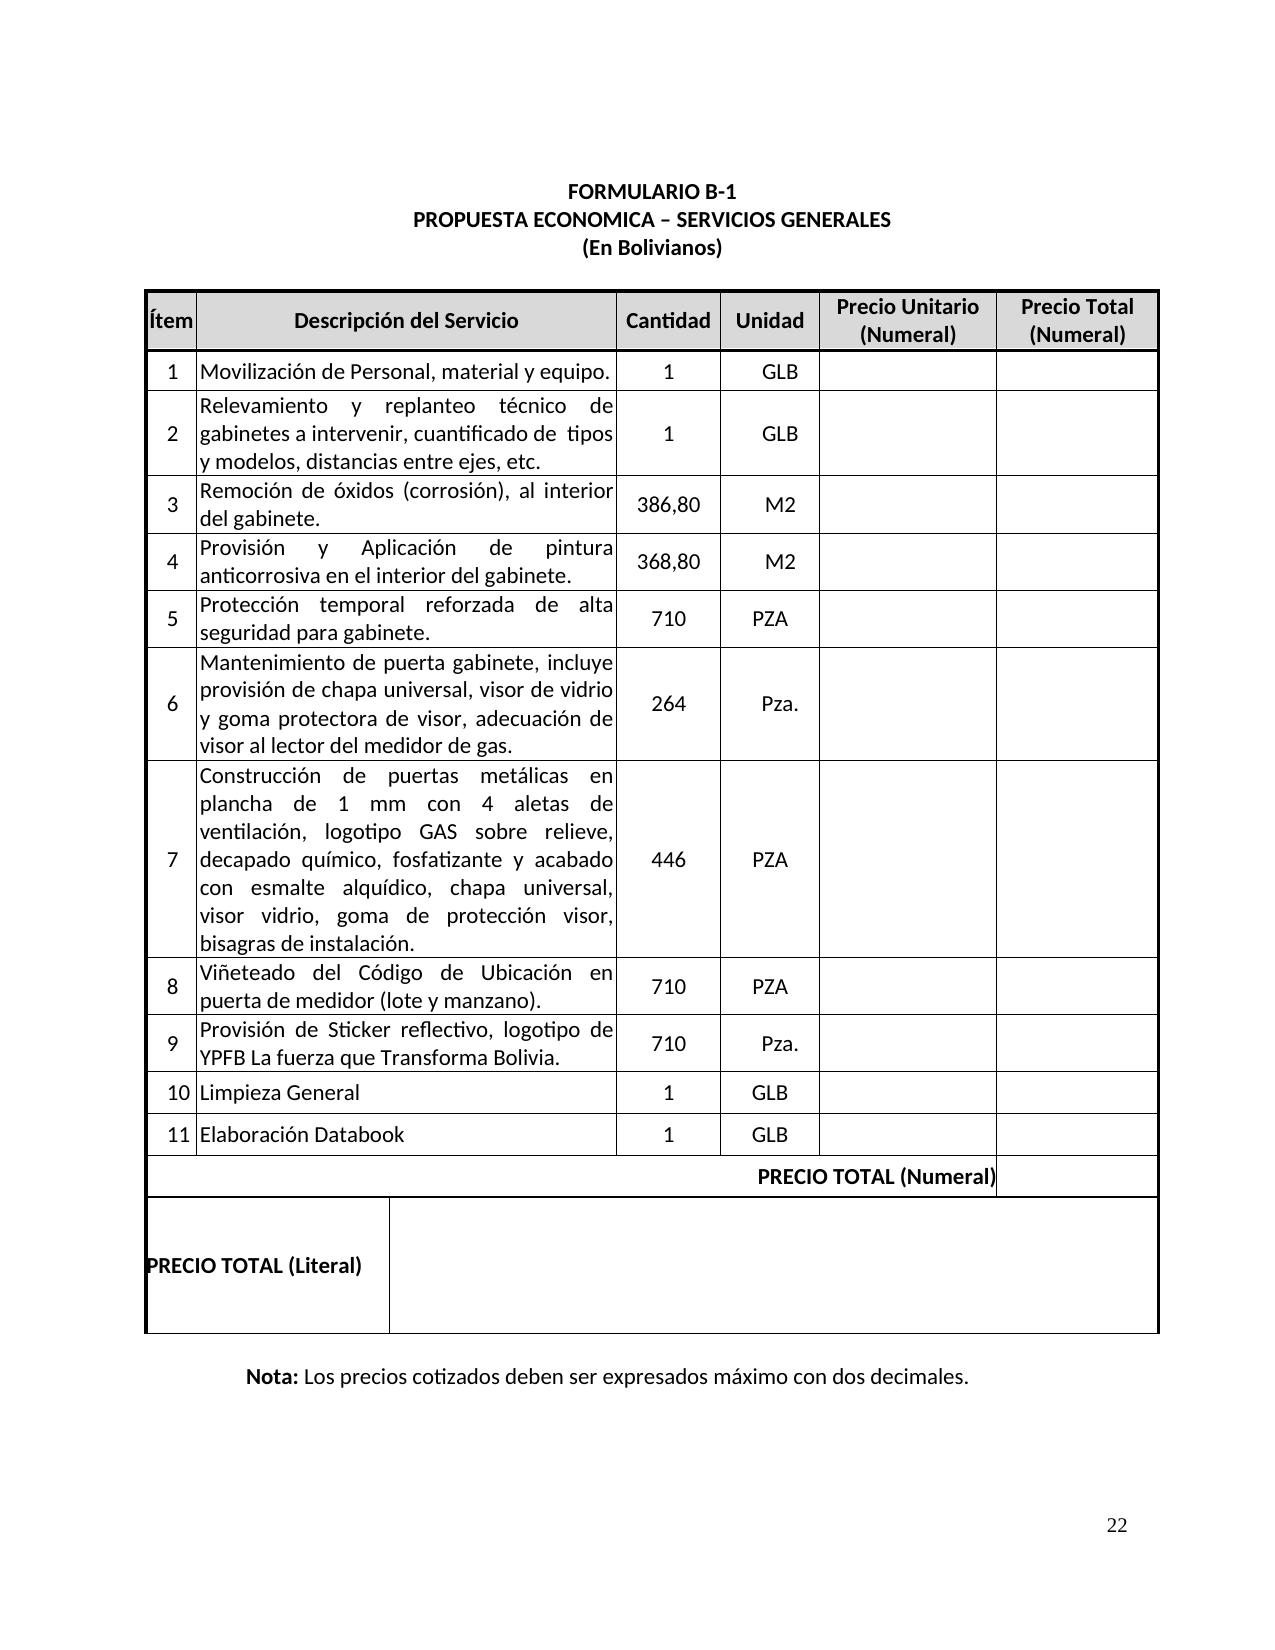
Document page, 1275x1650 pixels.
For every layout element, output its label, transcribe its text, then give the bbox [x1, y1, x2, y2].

table_header Unidad [721, 293, 819, 348]
table_cell Movilización de Personal, material y equipo. [197, 352, 616, 390]
table_cell [997, 534, 1157, 589]
table_cell Construcción de puertas metálicas en plancha de 1 mm con 4 aletas de ventilación, logotipo GAS sobre relieve, decapado químico, fosfatizante y acabado con esmalte alquídico, chapa universal, visor vidrio, goma de protección visor, bisagras de instalación. [197, 761, 616, 957]
table_header Descripción del Servicio [197, 293, 616, 348]
table_header Cantidad [617, 293, 720, 348]
table_cell [820, 761, 996, 957]
table_cell [820, 534, 996, 589]
table_cell [997, 352, 1157, 390]
table_cell PRECIO TOTAL (Numeral) [148, 1156, 996, 1196]
table_cell 5 [148, 591, 196, 647]
table_cell 8 [148, 958, 196, 1014]
table_cell M2 [721, 534, 819, 589]
table_cell 4 [148, 534, 196, 589]
table_cell 3 [148, 476, 196, 532]
table_cell M2 [721, 476, 819, 532]
table_cell 11 [148, 1114, 196, 1154]
text Nota: Los precios cotizados deben ser expresados máximo con dos decimales. [88, 1362, 1127, 1390]
table_cell GLB [721, 1114, 819, 1154]
table_header Precio Total (Numeral) [997, 293, 1157, 348]
table_cell [820, 591, 996, 647]
table_cell 1 [148, 352, 196, 390]
table_cell [390, 1198, 1157, 1333]
table_cell 446 [617, 761, 720, 957]
table_cell Viñeteado del Código de Ubicación en puerta de medidor (lote y manzano). [197, 958, 616, 1014]
table_cell 710 [617, 591, 720, 647]
table_cell 1 [617, 391, 720, 475]
table_cell Remoción de óxidos (corrosión), al interior del gabinete. [197, 476, 616, 532]
table_cell [820, 476, 996, 532]
table_cell [997, 391, 1157, 475]
table_cell [997, 1015, 1157, 1071]
table_cell 1 [617, 1072, 720, 1113]
table_cell [997, 1072, 1157, 1113]
table_cell 7 [148, 761, 196, 957]
table_cell Pza. [721, 1015, 819, 1071]
table_cell 1 [617, 1114, 720, 1154]
table_cell PRECIO TOTAL (Literal) [148, 1198, 389, 1333]
table_cell 368,80 [617, 534, 720, 589]
text PROPUESTA ECONOMICA – SERVICIOS GENERALES [177, 205, 1127, 233]
table_cell [820, 1114, 996, 1154]
table_cell Relevamiento y replanteo técnico de gabinetes a intervenir, cuantificado de tipos y modelos, distancias entre ejes, etc. [197, 391, 616, 475]
table_cell [820, 648, 996, 760]
table_cell [997, 648, 1157, 760]
table_cell [997, 591, 1157, 647]
table_cell [820, 1015, 996, 1071]
table_cell 710 [617, 958, 720, 1014]
table_cell 1 [617, 352, 720, 390]
text (En Bolivianos) [177, 233, 1127, 261]
table_cell Pza. [721, 648, 819, 760]
table_cell 9 [148, 1015, 196, 1071]
table_cell [820, 958, 996, 1014]
table_cell Mantenimiento de puerta gabinete, incluye provisión de chapa universal, visor de vidrio y goma protectora de visor, adecuación de visor al lector del medidor de gas. [197, 648, 616, 760]
table_cell [997, 1114, 1157, 1154]
table_cell [997, 1156, 1157, 1196]
table_cell [820, 352, 996, 390]
table_header Precio Unitario (Numeral) [820, 293, 996, 348]
table_cell PZA [721, 761, 819, 957]
table_cell Limpieza General [197, 1072, 616, 1113]
table_cell Provisión de Sticker reflectivo, logotipo de YPFB La fuerza que Transforma Bolivia. [197, 1015, 616, 1071]
table_cell [820, 391, 996, 475]
table_cell 386,80 [617, 476, 720, 532]
table_cell 6 [148, 648, 196, 760]
table_cell PZA [721, 958, 819, 1014]
table_cell [997, 958, 1157, 1014]
text FORMULARIO B-1 [177, 177, 1127, 205]
table_cell [820, 1072, 996, 1113]
table_cell [997, 476, 1157, 532]
table_cell Protección temporal reforzada de alta seguridad para gabinete. [197, 591, 616, 647]
table_cell GLB [721, 391, 819, 475]
table_cell 710 [617, 1015, 720, 1071]
table_cell Elaboración Databook [197, 1114, 616, 1154]
table_cell PZA [721, 591, 819, 647]
table_cell GLB [721, 352, 819, 390]
table_cell GLB [721, 1072, 819, 1113]
table_cell 10 [148, 1072, 196, 1113]
table_cell [997, 761, 1157, 957]
table_cell 264 [617, 648, 720, 760]
table_header Ítem [148, 293, 196, 348]
table_cell 2 [148, 391, 196, 475]
table_cell Provisión y Aplicación de pintura anticorrosiva en el interior del gabinete. [197, 534, 616, 589]
